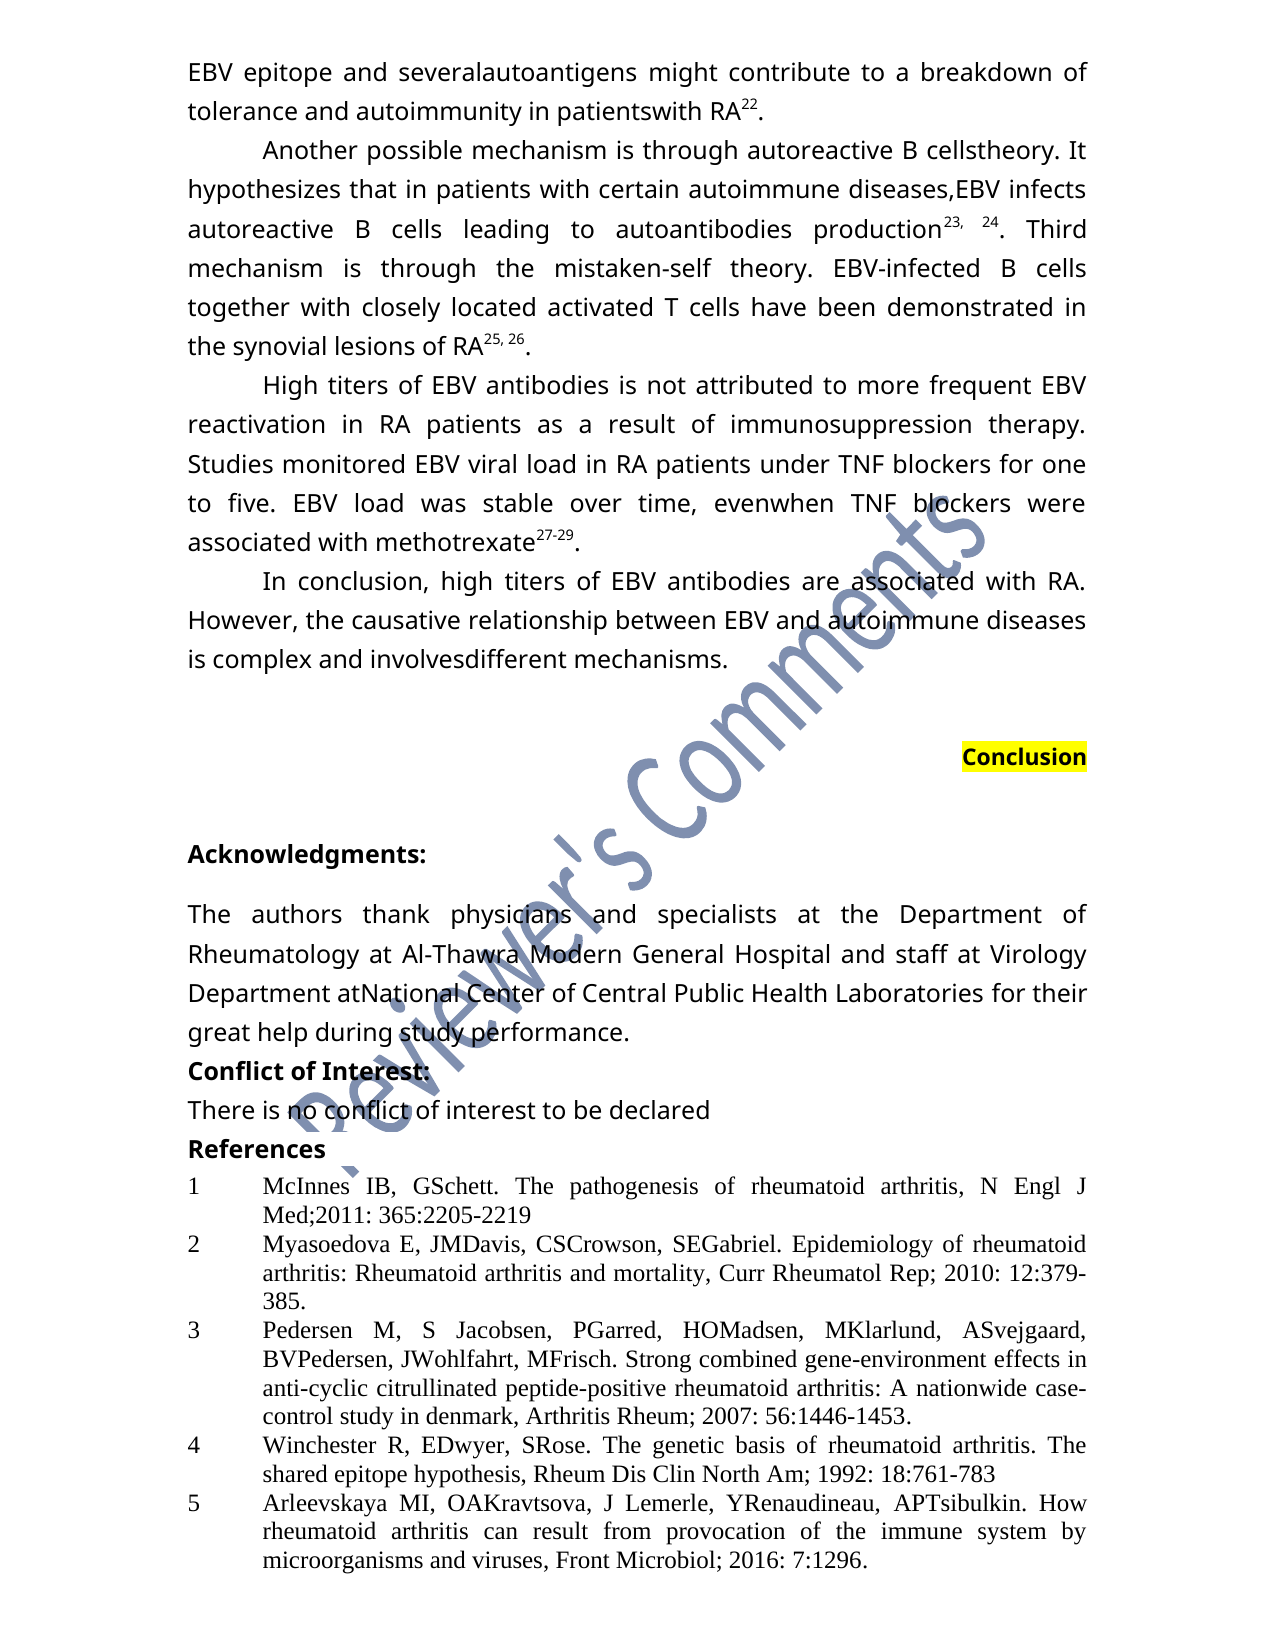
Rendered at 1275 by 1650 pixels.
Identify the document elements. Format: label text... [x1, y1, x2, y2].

text 2 Myasoedova E, JMDavis, CSCrowson, SEGabriel. Epidemiology of rheumatoid arthritis: Rheumatoid arthritis and mortality, Curr Rheumatol Rep; 2010: 12:379-385. [187, 1229, 1087, 1315]
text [187, 54, 1087, 128]
text 3 Pedersen M, S Jacobsen, PGarred, HOMadsen, MKlarlund, ASvejgaard, BVPedersen, JWohlfahrt, MFrisch. Strong combined gene-environment effects in anti-cyclic citrullinated peptide-positive rheumatoid arthritis: A nationwide case-control study in denmark, Arthritis Rheum; 2007: 56:1446-1453. [187, 1315, 1087, 1430]
text In conclusion, high titers of EBV antibodies are associated with RA. However, the causative relationship between EBV and autoimmune diseases is complex and involvesdifferent mechanisms. [187, 564, 1087, 676]
text Another possible mechanism is through autoreactive B cellstheory. It hypothesizes that in patients with certain autoimmune diseases,EBV infects autoreactive B cells leading to autoantibodies production23, 24. Third mechanism is through the mistaken-self theory. EBV-infected B cells together with closely located activated T cells have been demonstrated in the synovial lesions of RA25, 26. [187, 133, 1087, 363]
text Acknowledgments: [187, 837, 1087, 871]
text The authors thank physicians and specialists at the Department of Rheumatology at Al-Thawra Modern General Hospital and staff at Virology Department atNational Center of Central Public Health Laboratories for their great help during study performance. [187, 897, 1087, 1049]
text Conclusion [187, 741, 962, 772]
text References [187, 1132, 1091, 1166]
text 1 McInnes IB, GSchett. The pathogenesis of rheumatoid arthritis, N Engl J Med;2011: 365:2205-2219 [187, 1171, 1087, 1229]
text 5 Arleevskaya MI, OAKravtsova, J Lemerle, YRenaudineau, APTsibulkin. How rheumatoid arthritis can result from provocation of the immune system by microorganisms and viruses, Front Microbiol; 2016: 7:1296. [187, 1488, 1087, 1574]
text 4 Winchester R, EDwyer, SRose. The genetic basis of rheumatoid arthritis. The shared epitope hypothesis, Rheum Dis Clin North Am; 1992: 18:761-783 [187, 1430, 1087, 1488]
text There is no conflict of interest to be declared [187, 1093, 1087, 1127]
text High titers of EBV antibodies is not attributed to more frequent EBV reactivation in RA patients as a result of immunosuppression therapy. Studies monitored EBV viral load in RA patients under TNF blockers for one to five. EBV load was stable over time, evenwhen TNF blockers were associated with methotrexate27-29. [187, 368, 1087, 559]
text Conflict of Interest: [187, 1054, 1087, 1088]
